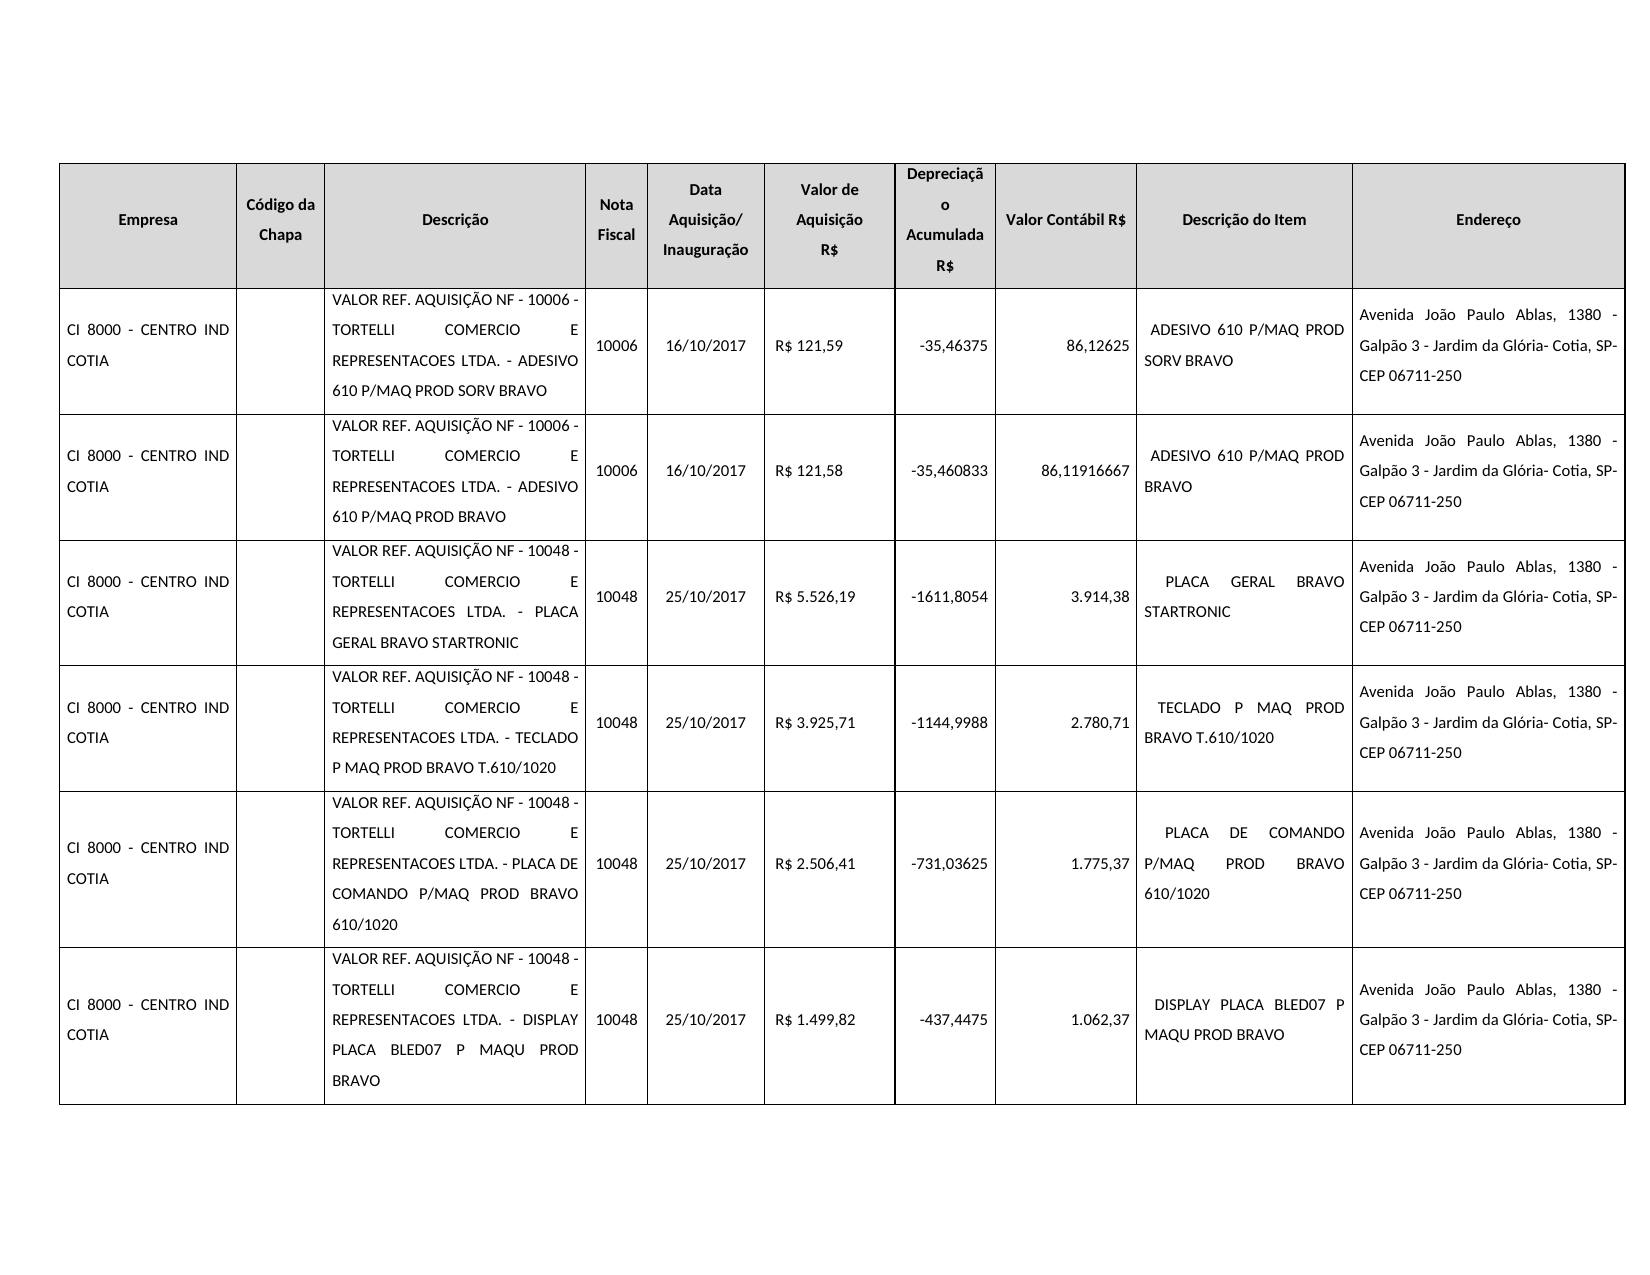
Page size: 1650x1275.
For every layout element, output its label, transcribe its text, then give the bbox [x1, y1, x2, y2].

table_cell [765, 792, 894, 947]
table_header Valor Contábil R$ [996, 164, 1136, 288]
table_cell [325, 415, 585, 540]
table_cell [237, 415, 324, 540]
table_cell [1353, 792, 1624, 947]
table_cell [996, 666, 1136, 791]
table_header Nota Fiscal [586, 164, 647, 288]
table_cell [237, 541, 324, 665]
table_header Depreciação Acumulada R$ [896, 164, 995, 288]
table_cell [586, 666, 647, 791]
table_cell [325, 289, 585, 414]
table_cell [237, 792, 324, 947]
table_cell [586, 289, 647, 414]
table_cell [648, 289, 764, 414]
table_header Código da Chapa [237, 164, 324, 288]
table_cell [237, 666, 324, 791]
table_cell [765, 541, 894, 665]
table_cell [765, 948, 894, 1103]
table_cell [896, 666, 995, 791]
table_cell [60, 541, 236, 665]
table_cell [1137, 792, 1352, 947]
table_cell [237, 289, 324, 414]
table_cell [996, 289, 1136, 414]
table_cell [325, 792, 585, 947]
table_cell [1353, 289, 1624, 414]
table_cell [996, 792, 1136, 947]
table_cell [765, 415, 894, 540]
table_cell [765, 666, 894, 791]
table_header Descrição [325, 164, 585, 288]
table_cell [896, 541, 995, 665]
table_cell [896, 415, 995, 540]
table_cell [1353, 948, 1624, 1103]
table_header Descrição do Item [1137, 164, 1352, 288]
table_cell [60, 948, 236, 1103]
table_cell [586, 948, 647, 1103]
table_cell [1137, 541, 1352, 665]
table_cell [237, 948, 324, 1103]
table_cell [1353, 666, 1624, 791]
table_header Valor de Aquisição R$ [765, 164, 894, 288]
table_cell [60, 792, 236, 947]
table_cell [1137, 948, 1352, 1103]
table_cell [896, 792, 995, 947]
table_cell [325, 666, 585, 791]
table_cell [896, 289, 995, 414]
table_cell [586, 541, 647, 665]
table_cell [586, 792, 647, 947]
table_header Empresa [60, 164, 236, 288]
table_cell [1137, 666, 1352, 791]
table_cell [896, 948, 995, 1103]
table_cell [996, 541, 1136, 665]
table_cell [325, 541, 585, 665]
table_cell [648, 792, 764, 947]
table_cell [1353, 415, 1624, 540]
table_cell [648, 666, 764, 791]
table_header Endereço [1353, 164, 1624, 288]
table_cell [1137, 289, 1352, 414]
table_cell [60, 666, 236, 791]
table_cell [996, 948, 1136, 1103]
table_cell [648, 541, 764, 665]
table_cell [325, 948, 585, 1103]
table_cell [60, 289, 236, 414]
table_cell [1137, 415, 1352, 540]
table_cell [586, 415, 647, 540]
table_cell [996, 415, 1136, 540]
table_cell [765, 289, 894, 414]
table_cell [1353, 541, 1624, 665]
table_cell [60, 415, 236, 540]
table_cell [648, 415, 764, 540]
table_header Data Aquisição/ Inauguração [648, 164, 764, 288]
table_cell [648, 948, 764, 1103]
